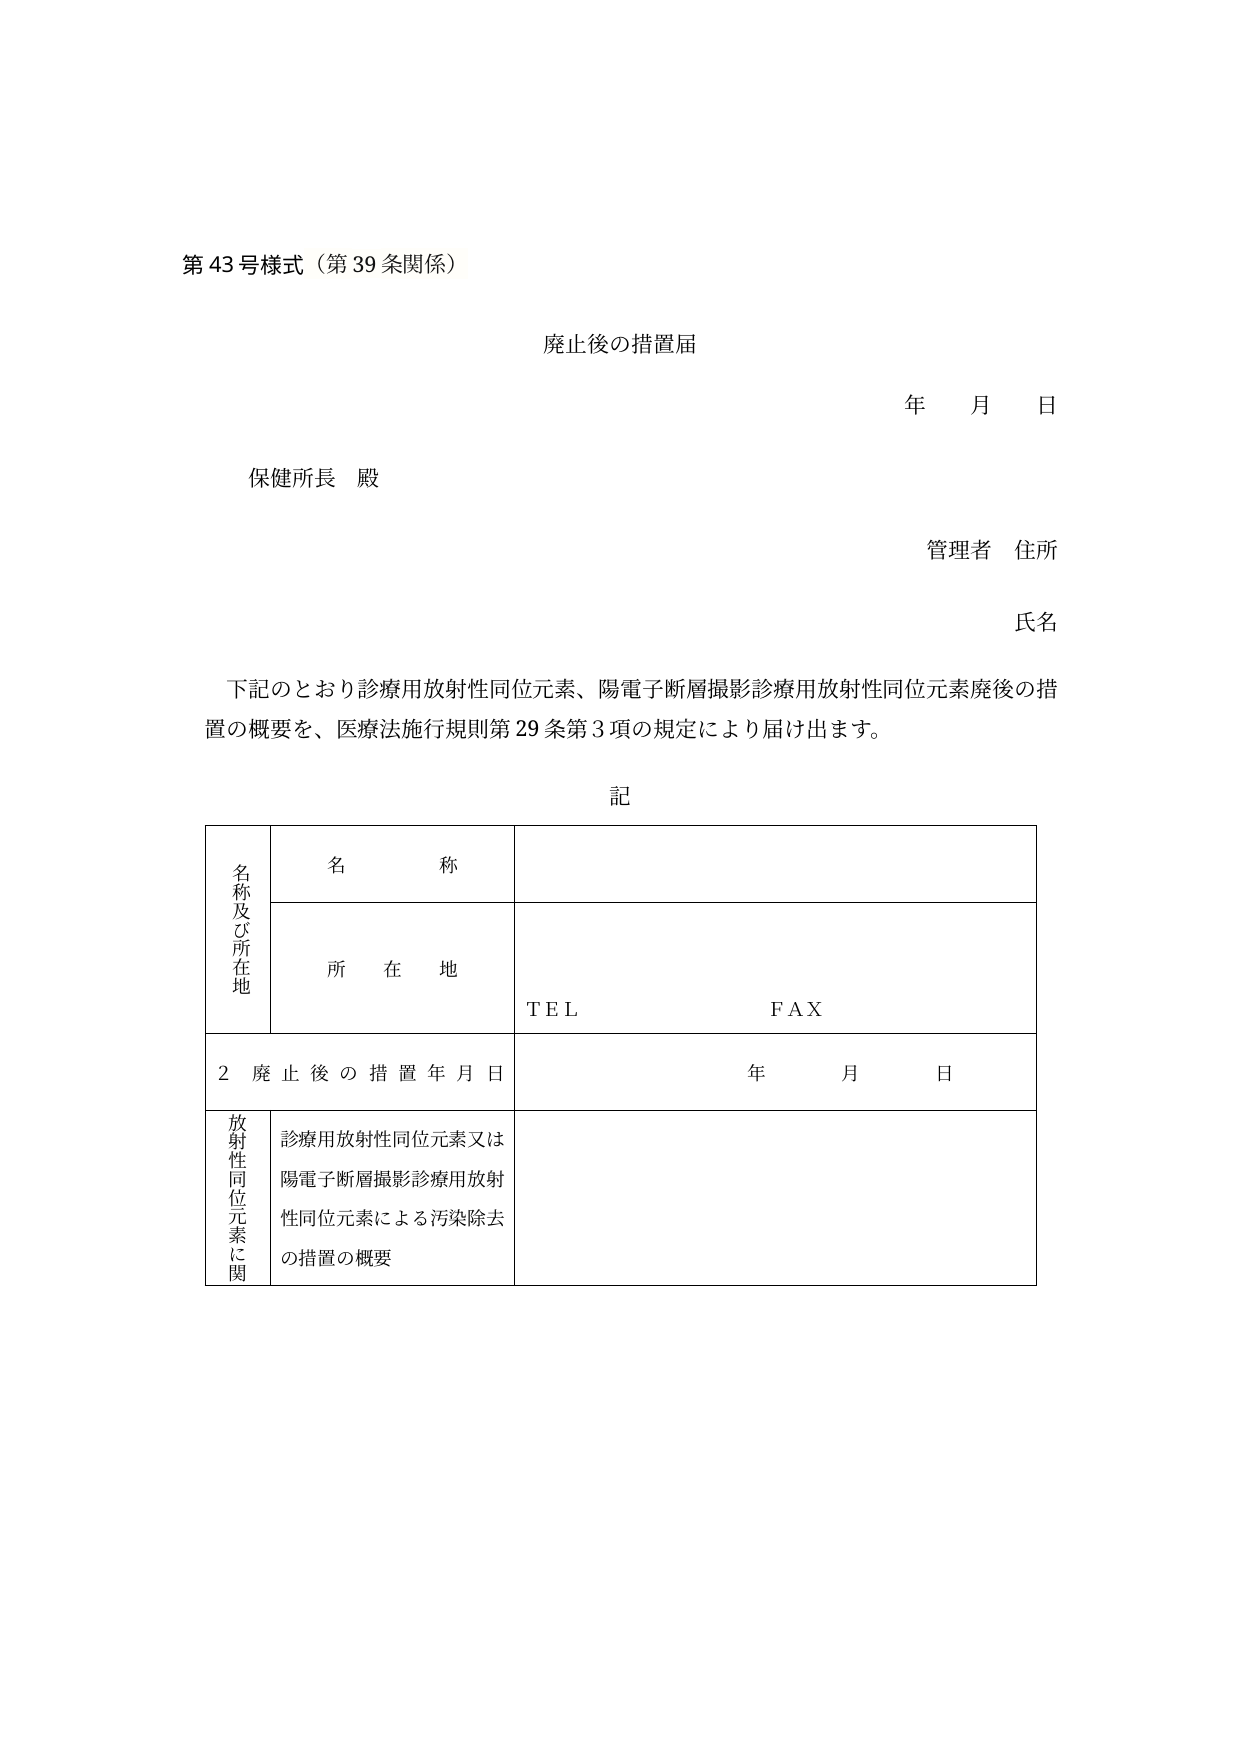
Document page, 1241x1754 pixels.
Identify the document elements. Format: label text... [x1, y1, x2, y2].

table_cell [515, 1111, 1036, 1285]
table_cell 年 月 日 [515, 1034, 1036, 1110]
text 第43号様式（第39条関係） [183, 244, 1058, 283]
text 下記のとおり診療用放射性同位元素、陽電子断層撮影診療用放射性同位元素廃後の措置の概要を、医療法施行規則第29条第３項の規定により届け出ます。 [183, 668, 1058, 747]
table_header 名称及び所在地 １ 病院又は診療所の [206, 826, 270, 1033]
table_cell ２ [206, 1034, 242, 1110]
text 管理者 住所 [183, 529, 1058, 569]
table_cell 診療用放射性同位元素又は陽電子断層撮影診療用放射性同位元素による汚染除去の措置の概要 [271, 1111, 514, 1285]
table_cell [206, 1111, 270, 1285]
table_cell 所 在 地 [271, 903, 514, 1033]
text 年 月 日 [183, 384, 1058, 424]
text 保健所長 殿 [183, 457, 1058, 496]
table_cell 廃止後の措置年月日 [243, 1034, 514, 1110]
table_header [515, 826, 1036, 902]
table_cell ＴＥＬ ＦＡＸ [515, 903, 1036, 1033]
text 診療用放射性同位元素陽電子断層撮影診療用放射性同位元素廃止後の措置届 [183, 323, 1058, 362]
subtitle 記 [183, 775, 1058, 814]
table_header 名 称 [271, 826, 514, 902]
text 氏名 [183, 601, 1058, 641]
